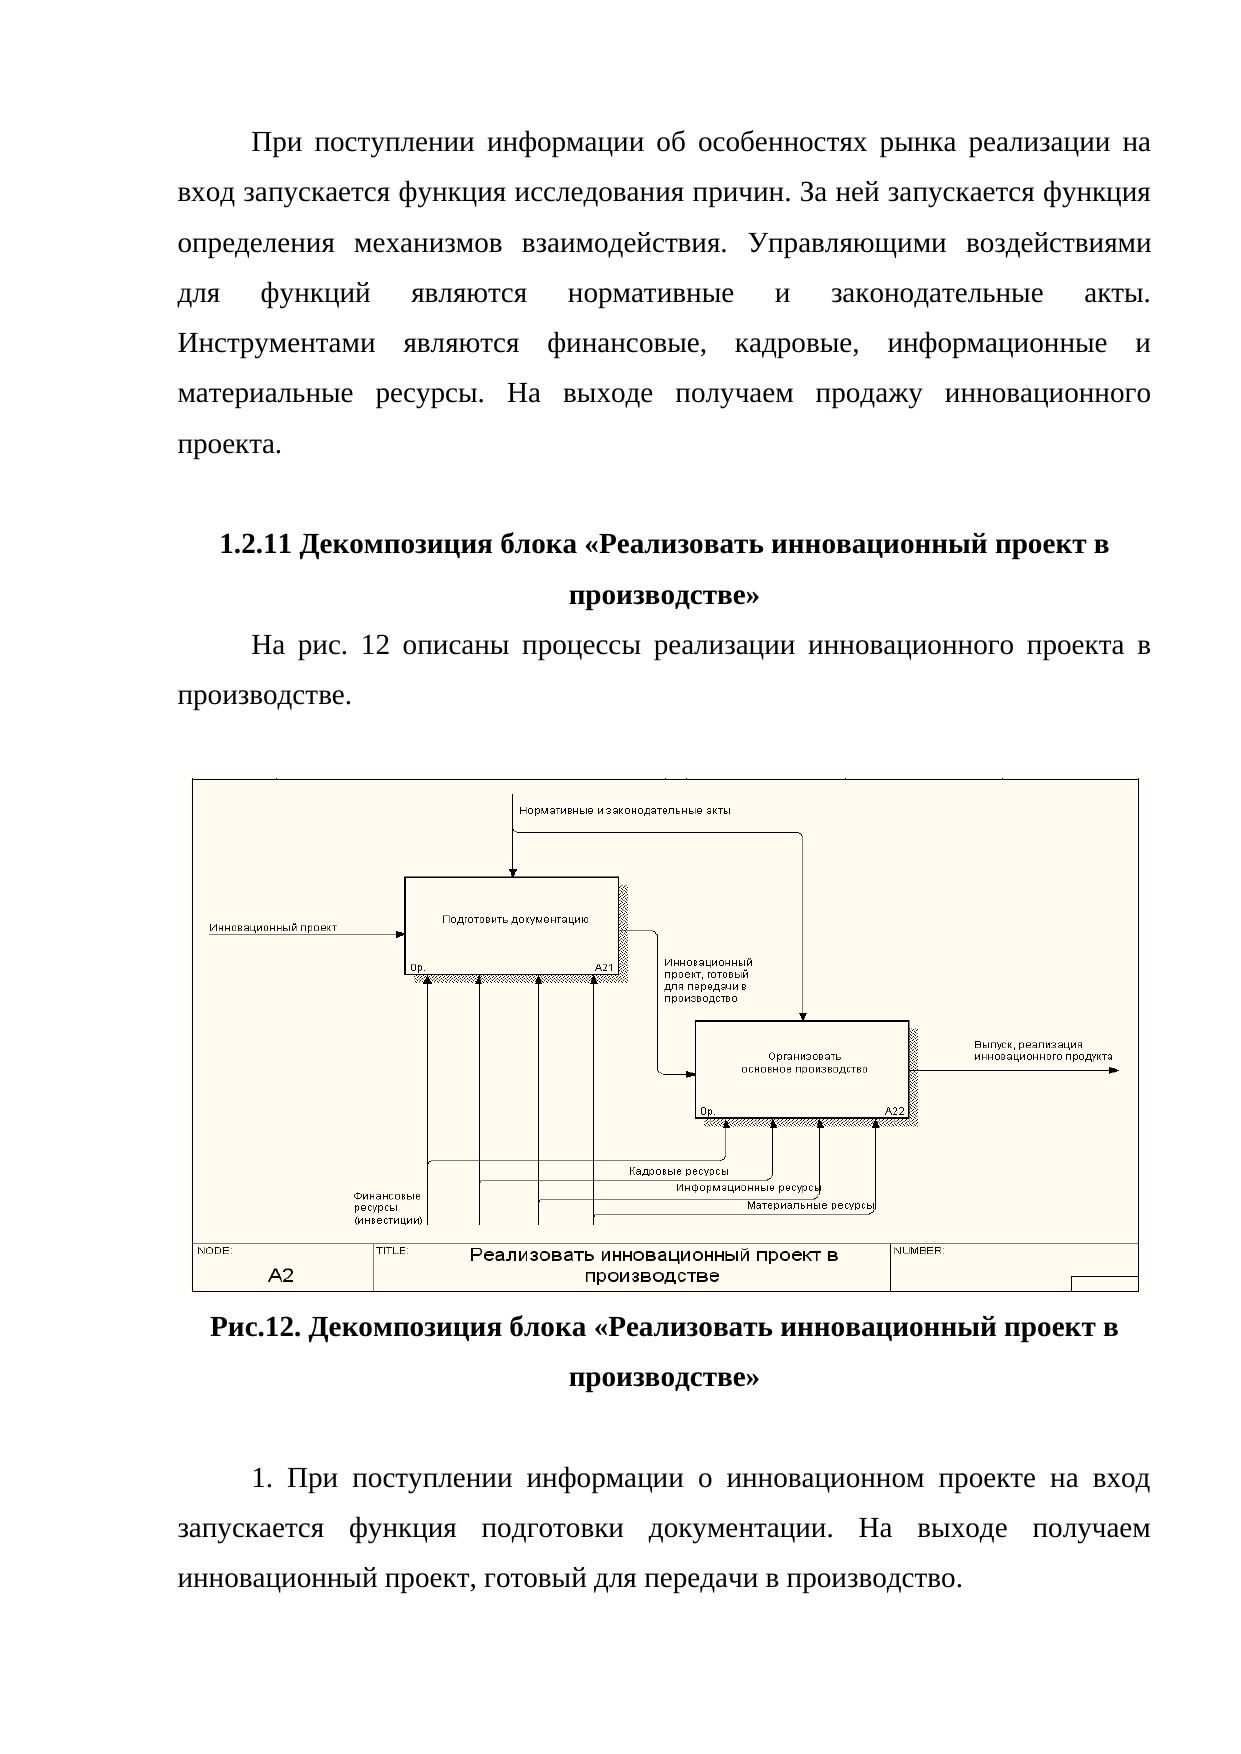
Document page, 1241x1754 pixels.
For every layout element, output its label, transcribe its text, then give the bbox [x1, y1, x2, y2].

text На рис. 12 описаны процессы реализации инновационного проекта в производстве. [177, 627, 1152, 711]
picture [189, 778, 1140, 1293]
subtitle 1.2.11 Декомпозиция блока «Реализовать инновационный проект в производстве» [177, 527, 1152, 610]
text Рис.12. Декомпозиция блока «Реализовать инновационный проект в производстве» [177, 1309, 1152, 1393]
text При поступлении информации об особенностях рынка реализации на вход запускается функция исследования причин. За ней запускается функция определения механизмов взаимодействия. Управляющими воздействиями для функций являются нормативные и законодательные акты. Инструментами являются финансовые, кадровые, информационные и материальные ресурсы. На выходе получаем продажу инновационного проекта. [177, 124, 1152, 459]
text 1. При поступлении информации о инновационном проекте на вход запускается функция подготовки документации. На выходе получаем инновационный проект, готовый для передачи в производство. [177, 1460, 1152, 1594]
